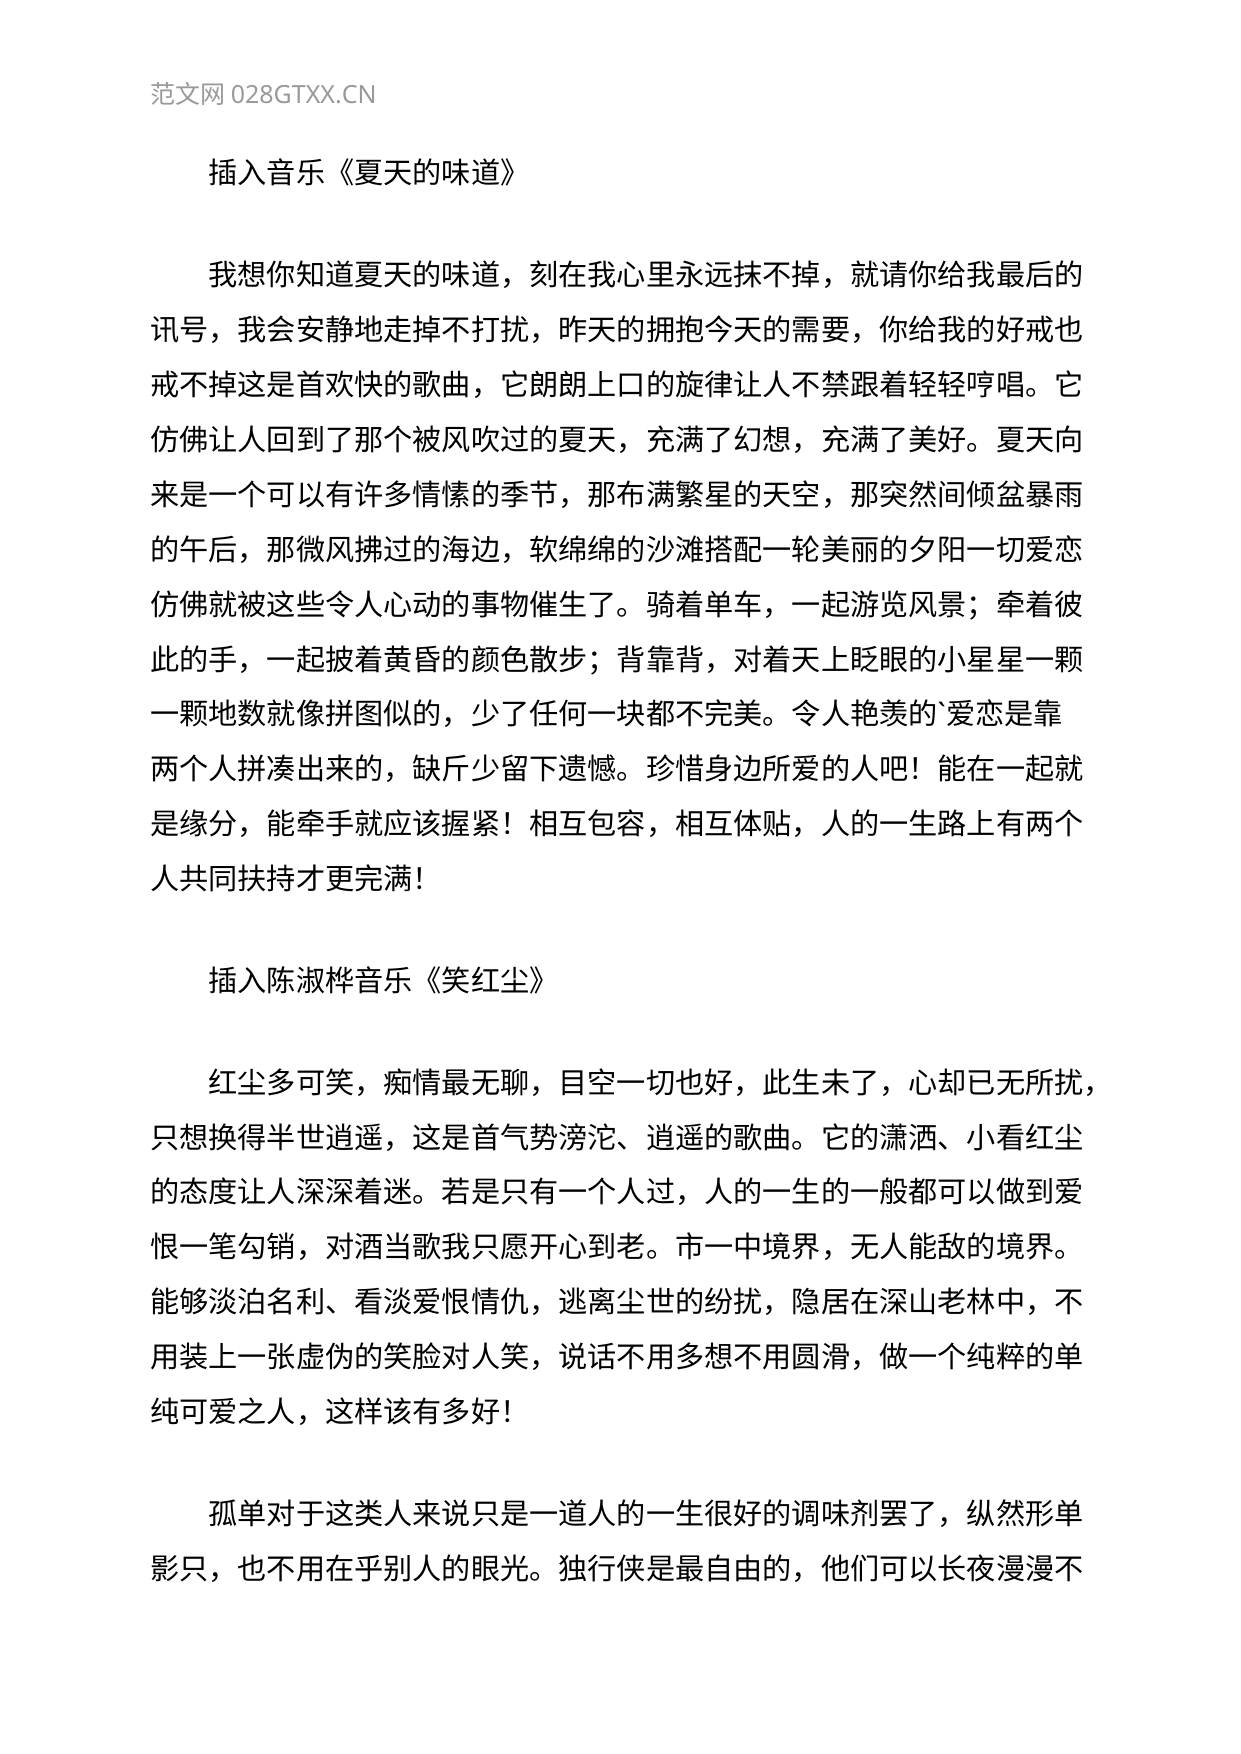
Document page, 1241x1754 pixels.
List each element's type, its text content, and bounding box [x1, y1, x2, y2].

text 红尘多可笑，痴情最无聊，目空一切也好，此生未了，心却已无所扰，只想换得半世逍遥，这是首气势滂沱、逍遥的歌曲。它的潇洒、小看红尘的态度让人深深着迷。若是只有一个人过，人的一生的一般都可以做到爱恨一笔勾销，对酒当歌我只愿开心到老。市一中境界，无人能敌的境界。能够淡泊名利、看淡爱恨情仇，逃离尘世的纷扰，隐居在深山老林中，不用装上一张虚伪的笑脸对人笑，说话不用多想不用圆滑，做一个纯粹的单纯可爱之人，这样该有多好！ [150, 1059, 1090, 1431]
text 我想你知道夏天的味道，刻在我心里永远抹不掉，就请你给我最后的讯号，我会安静地走掉不打扰，昨天的拥抱今天的需要，你给我的好戒也戒不掉这是首欢快的歌曲，它朗朗上口的旋律让人不禁跟着轻轻哼唱。它仿佛让人回到了那个被风吹过的夏天，充满了幻想，充满了美好。夏天向来是一个可以有许多情愫的季节，那布满繁星的天空，那突然间倾盆暴雨的午后，那微风拂过的海边，软绵绵的沙滩搭配一轮美丽的夕阳一切爱恋仿佛就被这些令人心动的事物催生了。骑着单车，一起游览风景；牵着彼此的手，一起披着黄昏的颜色散步；背靠背，对着天上眨眼的小星星一颗一颗地数就像拼图似的，少了任何一块都不完美。令人艳羡的`爱恋是靠两个人拼凑出来的，缺斤少留下遗憾。珍惜身边所爱的人吧！能在一起就是缘分，能牵手就应该握紧！相互包容，相互体贴，人的一生路上有两个人共同扶持才更完满！ [150, 252, 1090, 898]
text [150, 1490, 1090, 1588]
text 插入音乐《夏天的味道》 [150, 150, 1090, 192]
text 插入陈淑桦音乐《笑红尘》 [150, 957, 1090, 1000]
